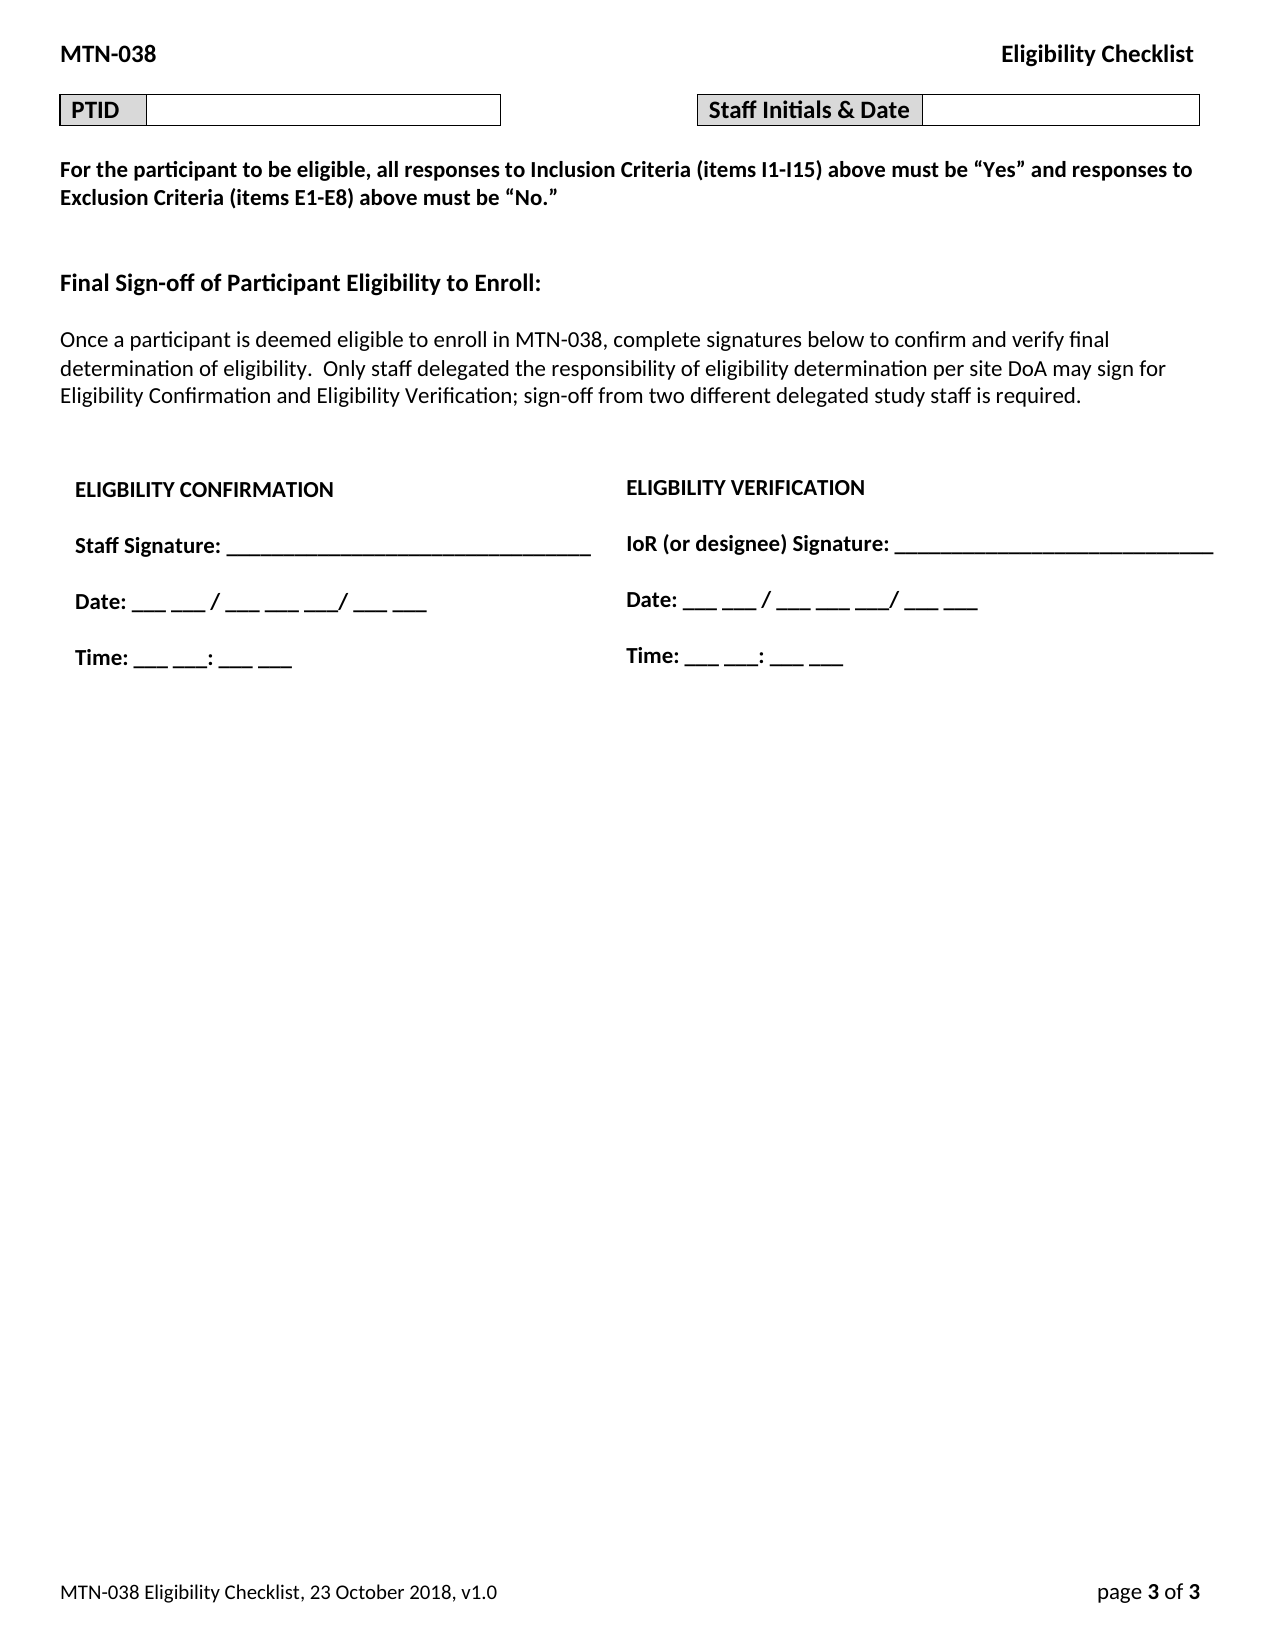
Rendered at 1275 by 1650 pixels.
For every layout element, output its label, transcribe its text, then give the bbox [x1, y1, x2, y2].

text Final Sign-off of Participant Eligibility to Enroll: [60, 267, 1200, 298]
text For the participant to be eligible, all responses to Inclusion Criteria (items I1-I15) above must be “Yes” and responses to Exclusion Criteria (items E1-E8) above must be “No.” [60, 155, 1204, 211]
text Once a participant is deemed eligible to enroll in MTN-038, complete signatures below to confirm and verify final determination of eligibility. Only staff delegated the responsibility of eligibility determination per site DoA may sign for Eligibility Confirmation and Eligibility Verification; sign-off from two different delegated study staff is required. [60, 326, 1194, 410]
